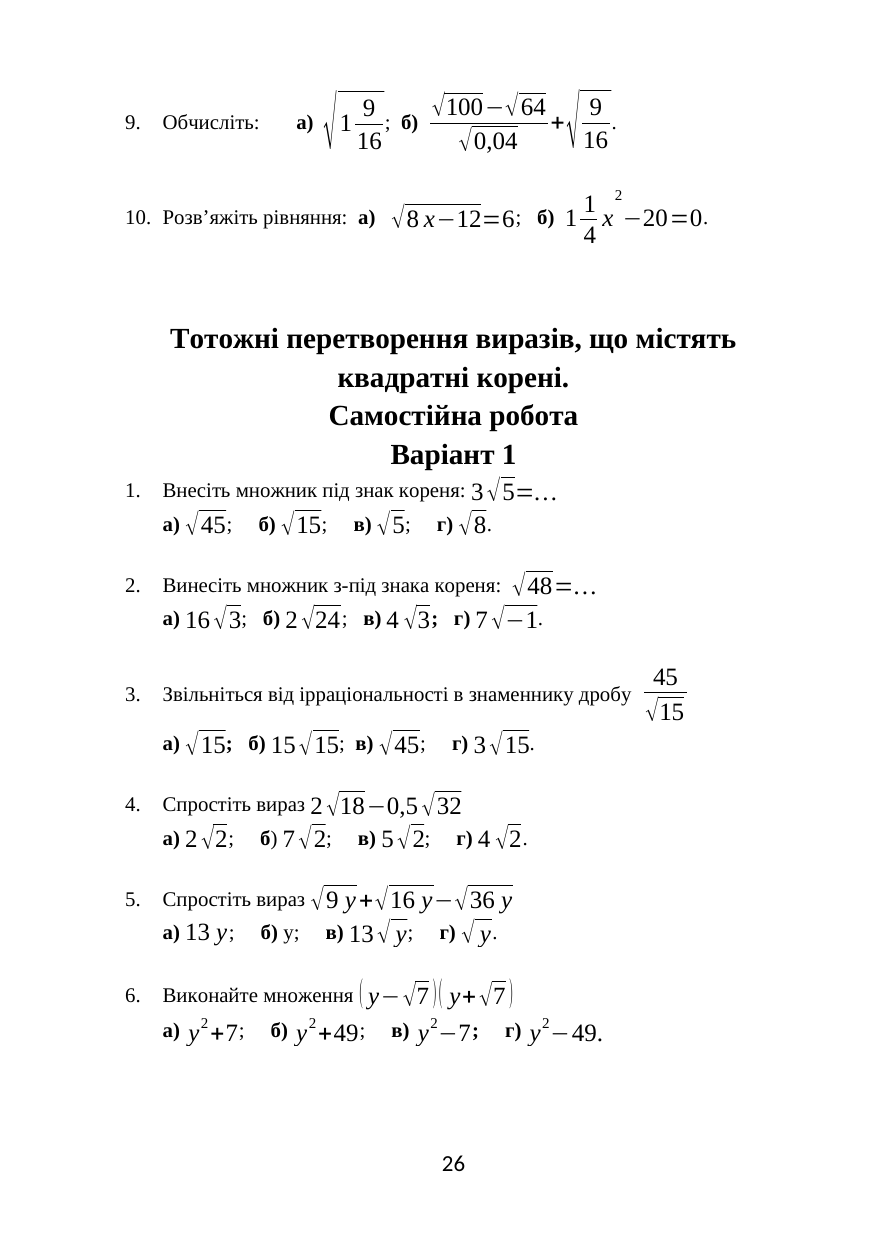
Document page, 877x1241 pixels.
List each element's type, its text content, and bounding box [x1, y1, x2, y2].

list Звільніться від ірраціональності в знаменнику дробу [125, 664, 788, 725]
list Спростіть вираз [125, 789, 788, 819]
list Спростіть вираз [125, 884, 788, 913]
list а) ; б) ; в) ; г) . [162, 509, 788, 538]
list Обчисліть: а) ; б) . [125, 89, 788, 155]
list а) ; б) ; в) ; г) . [162, 603, 788, 633]
list Розв’яжіть рівняння: а) ; б) . [125, 186, 788, 248]
list а) ; б) ; в) ; г) [162, 1014, 788, 1046]
list Виконайте множення [125, 978, 788, 1011]
text Варіант 1 [118, 437, 788, 470]
list а) ; б) ; в) ; г) . [162, 728, 788, 758]
text Тотожні перетворення виразів, що містять квадратні корені. [118, 321, 788, 393]
list Внесіть множник під знак кореня: [125, 475, 788, 505]
list а) ; б) y; в) ; г) . [162, 917, 788, 947]
text Самостійна робота [118, 398, 788, 432]
list а) ; б) ; в) ; г) . [162, 823, 788, 853]
list Винесіть множник з-під знака кореня: [125, 570, 788, 599]
